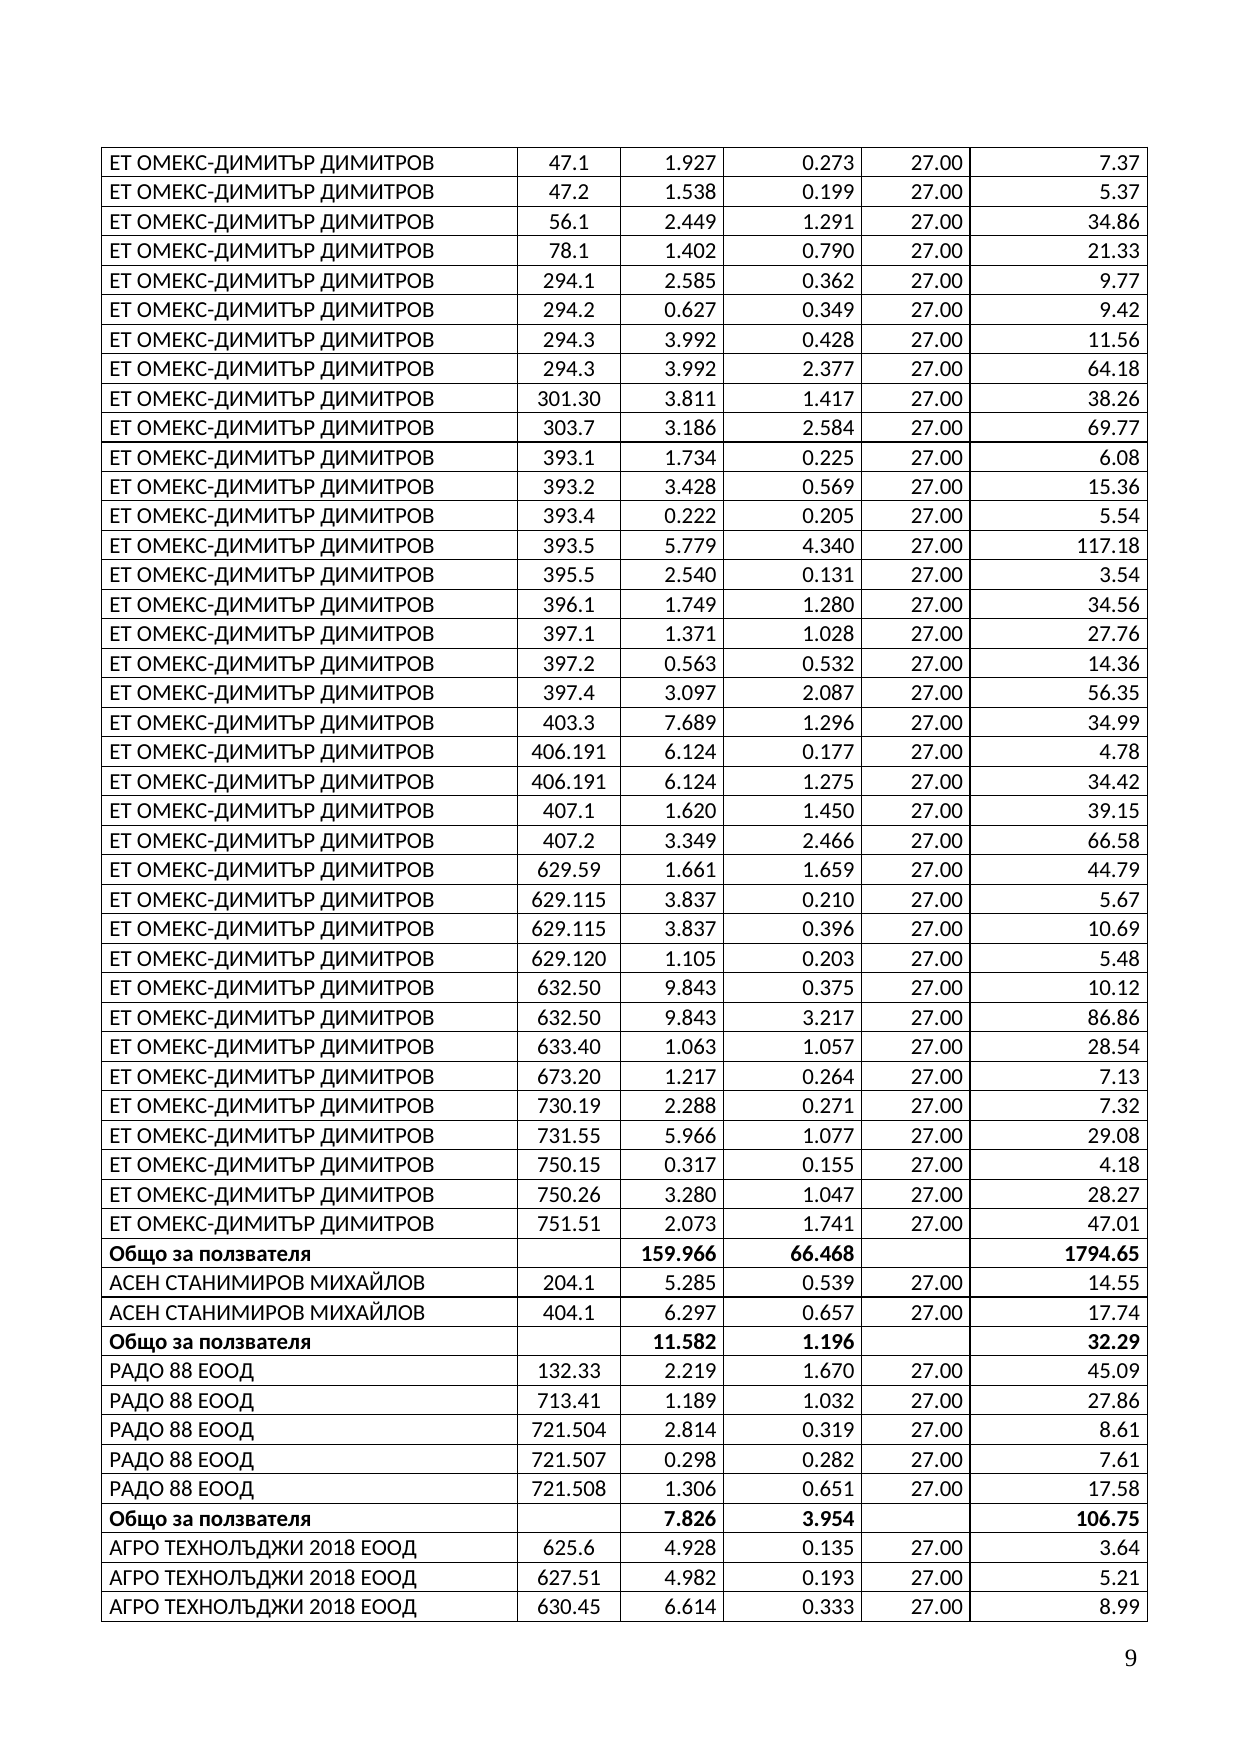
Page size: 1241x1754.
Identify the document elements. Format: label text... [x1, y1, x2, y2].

table_cell 2.087 [724, 678, 861, 707]
table_cell 27.00 [862, 944, 969, 972]
table_cell 0.333 [724, 1592, 861, 1621]
table_cell 1.402 [621, 236, 723, 264]
table_cell 403.3 [518, 708, 620, 736]
table_cell 406.191 [518, 737, 620, 766]
table_cell 27.00 [862, 1003, 969, 1031]
table_cell 627.51 [518, 1563, 620, 1591]
table_cell 27.00 [862, 148, 969, 176]
table_cell 56.35 [971, 678, 1147, 707]
table_cell 3.992 [621, 325, 723, 353]
table_cell 2.584 [724, 413, 861, 441]
table_cell ЕТ ОМЕКС-ДИМИТЪР ДИМИТРОВ [102, 443, 517, 471]
table_cell 407.2 [518, 826, 620, 854]
table_cell 0.177 [724, 737, 861, 766]
table_cell РАДО 88 ЕООД [102, 1356, 517, 1385]
table_cell 27.00 [862, 501, 969, 530]
table_cell 3.280 [621, 1180, 723, 1208]
table_cell 106.75 [971, 1504, 1147, 1532]
table_cell 5.779 [621, 531, 723, 559]
table_cell 0.210 [724, 885, 861, 913]
table_cell 395.5 [518, 560, 620, 589]
table_cell 0.271 [724, 1091, 861, 1119]
table_cell 27.00 [862, 1209, 969, 1237]
table_cell 27.00 [862, 266, 969, 294]
table_cell 751.51 [518, 1209, 620, 1237]
table_cell 0.349 [724, 295, 861, 323]
table_cell ЕТ ОМЕКС-ДИМИТЪР ДИМИТРОВ [102, 1032, 517, 1061]
table_cell 132.33 [518, 1356, 620, 1385]
table_cell [862, 1327, 969, 1355]
table_cell 1.741 [724, 1209, 861, 1237]
table_cell 1.620 [621, 796, 723, 825]
table_cell 27.00 [862, 177, 969, 206]
table_cell 0.563 [621, 649, 723, 677]
table_cell 9.77 [971, 266, 1147, 294]
table_cell 3.811 [621, 384, 723, 412]
table_cell 1.189 [621, 1386, 723, 1414]
table_cell 0.317 [621, 1150, 723, 1178]
table_cell 1.291 [724, 207, 861, 235]
table_cell 5.37 [971, 177, 1147, 206]
table_cell 3.54 [971, 560, 1147, 589]
table_cell 39.15 [971, 796, 1147, 825]
table_cell 11.56 [971, 325, 1147, 353]
table_cell 397.4 [518, 678, 620, 707]
table_cell 27.00 [862, 619, 969, 648]
table_cell 0.282 [724, 1445, 861, 1473]
table_cell 27.00 [862, 649, 969, 677]
table_cell 27.00 [862, 1298, 969, 1326]
table_cell 7.37 [971, 148, 1147, 176]
table_cell 1.196 [724, 1327, 861, 1355]
table_cell ЕТ ОМЕКС-ДИМИТЪР ДИМИТРОВ [102, 236, 517, 264]
table_cell 7.32 [971, 1091, 1147, 1119]
table_cell 6.124 [621, 737, 723, 766]
table_cell 5.966 [621, 1121, 723, 1149]
table_cell 27.00 [862, 560, 969, 589]
table_cell ЕТ ОМЕКС-ДИМИТЪР ДИМИТРОВ [102, 796, 517, 825]
table_cell 301.30 [518, 384, 620, 412]
table_cell [518, 1327, 620, 1355]
table_cell 1.538 [621, 177, 723, 206]
table_cell 69.77 [971, 413, 1147, 441]
table_cell 27.76 [971, 619, 1147, 648]
table_cell 0.273 [724, 148, 861, 176]
table_cell 1.927 [621, 148, 723, 176]
table_cell 721.507 [518, 1445, 620, 1473]
table_cell ЕТ ОМЕКС-ДИМИТЪР ДИМИТРОВ [102, 531, 517, 559]
table_cell 6.124 [621, 767, 723, 795]
table_cell 45.09 [971, 1356, 1147, 1385]
table_cell 3.837 [621, 885, 723, 913]
table_cell [862, 1504, 969, 1532]
table_cell 27.00 [862, 1445, 969, 1473]
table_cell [102, 148, 517, 176]
table_cell ЕТ ОМЕКС-ДИМИТЪР ДИМИТРОВ [102, 266, 517, 294]
table_cell ЕТ ОМЕКС-ДИМИТЪР ДИМИТРОВ [102, 1209, 517, 1237]
table_cell 0.651 [724, 1474, 861, 1503]
table_cell 294.2 [518, 295, 620, 323]
table_cell 0.375 [724, 973, 861, 1002]
table_cell 34.56 [971, 590, 1147, 618]
table_cell 44.79 [971, 855, 1147, 884]
table_cell 3.428 [621, 472, 723, 500]
table_cell 10.12 [971, 973, 1147, 1002]
table_cell 6.297 [621, 1298, 723, 1326]
table_cell 0.199 [724, 177, 861, 206]
table_cell [518, 1504, 620, 1532]
table_cell 5.67 [971, 885, 1147, 913]
table_cell 78.1 [518, 236, 620, 264]
table_cell 9.843 [621, 1003, 723, 1031]
table_cell 629.115 [518, 914, 620, 943]
table_cell 27.00 [862, 443, 969, 471]
table_cell Общо за ползвателя [102, 1504, 517, 1532]
table_cell ЕТ ОМЕКС-ДИМИТЪР ДИМИТРОВ [102, 590, 517, 618]
table_cell 27.00 [862, 1415, 969, 1444]
table_cell 27.00 [862, 973, 969, 1002]
table_cell 407.1 [518, 796, 620, 825]
table_cell 5.54 [971, 501, 1147, 530]
table_cell 0.193 [724, 1563, 861, 1591]
table_cell 0.539 [724, 1268, 861, 1296]
table_cell 1.063 [621, 1032, 723, 1061]
table_cell 32.29 [971, 1327, 1147, 1355]
table_cell 1.749 [621, 590, 723, 618]
table_cell 396.1 [518, 590, 620, 618]
table_cell 4.928 [621, 1533, 723, 1562]
table_cell 27.00 [862, 914, 969, 943]
table_cell 2.073 [621, 1209, 723, 1237]
table_cell 713.41 [518, 1386, 620, 1414]
table_cell 4.982 [621, 1563, 723, 1591]
table_cell 3.097 [621, 678, 723, 707]
table_cell ЕТ ОМЕКС-ДИМИТЪР ДИМИТРОВ [102, 708, 517, 736]
table_cell 4.78 [971, 737, 1147, 766]
table_cell 2.288 [621, 1091, 723, 1119]
table_cell АСЕН СТАНИМИРОВ МИХАЙЛОВ [102, 1298, 517, 1326]
table_cell 27.00 [862, 1563, 969, 1591]
table_cell 0.319 [724, 1415, 861, 1444]
table_cell 303.7 [518, 413, 620, 441]
table_cell 2.377 [724, 354, 861, 382]
table_cell 27.00 [862, 1091, 969, 1119]
table_cell 0.790 [724, 236, 861, 264]
table_cell 27.00 [862, 1592, 969, 1621]
table_cell 27.00 [862, 1533, 969, 1562]
table_cell 27.00 [862, 855, 969, 884]
table_cell ЕТ ОМЕКС-ДИМИТЪР ДИМИТРОВ [102, 472, 517, 500]
table_cell 17.74 [971, 1298, 1147, 1326]
table_cell 14.36 [971, 649, 1147, 677]
table_cell ЕТ ОМЕКС-ДИМИТЪР ДИМИТРОВ [102, 560, 517, 589]
table_cell 393.4 [518, 501, 620, 530]
table_cell 27.00 [862, 1180, 969, 1208]
table_cell ЕТ ОМЕКС-ДИМИТЪР ДИМИТРОВ [102, 1003, 517, 1031]
table_cell ЕТ ОМЕКС-ДИМИТЪР ДИМИТРОВ [102, 384, 517, 412]
table_cell 1794.65 [971, 1239, 1147, 1267]
table_cell 5.285 [621, 1268, 723, 1296]
table_cell 27.00 [862, 826, 969, 854]
table_cell 0.131 [724, 560, 861, 589]
table_cell ЕТ ОМЕКС-ДИМИТЪР ДИМИТРОВ [102, 885, 517, 913]
table_cell 27.00 [862, 737, 969, 766]
table_cell [518, 1239, 620, 1267]
table_cell 27.00 [862, 325, 969, 353]
table_cell 21.33 [971, 236, 1147, 264]
table_cell 1.371 [621, 619, 723, 648]
table_cell 406.191 [518, 767, 620, 795]
table_cell 66.58 [971, 826, 1147, 854]
table_cell 204.1 [518, 1268, 620, 1296]
table_cell 0.532 [724, 649, 861, 677]
table_cell 27.00 [862, 1062, 969, 1090]
table_cell 6.08 [971, 443, 1147, 471]
table_cell 27.00 [862, 1121, 969, 1149]
table_cell 397.2 [518, 649, 620, 677]
table_cell 86.86 [971, 1003, 1147, 1031]
table_cell 1.661 [621, 855, 723, 884]
table_cell 1.280 [724, 590, 861, 618]
table_cell 393.5 [518, 531, 620, 559]
table_cell 629.115 [518, 885, 620, 913]
table_cell РАДО 88 ЕООД [102, 1386, 517, 1414]
table_cell 2.540 [621, 560, 723, 589]
table_cell РАДО 88 ЕООД [102, 1445, 517, 1473]
table_cell 1.306 [621, 1474, 723, 1503]
table_cell 3.954 [724, 1504, 861, 1532]
table_cell ЕТ ОМЕКС-ДИМИТЪР ДИМИТРОВ [102, 944, 517, 972]
table_cell ЕТ ОМЕКС-ДИМИТЪР ДИМИТРОВ [102, 1062, 517, 1090]
table_cell Общо за ползвателя [102, 1327, 517, 1355]
table_cell 27.00 [862, 767, 969, 795]
table_cell 27.00 [862, 531, 969, 559]
table_cell 6.614 [621, 1592, 723, 1621]
table_cell 27.00 [862, 590, 969, 618]
table_cell 1.417 [724, 384, 861, 412]
table_cell 7.13 [971, 1062, 1147, 1090]
table_cell 7.61 [971, 1445, 1147, 1473]
table_cell 14.55 [971, 1268, 1147, 1296]
table_cell 27.00 [862, 1474, 969, 1503]
table_cell 731.55 [518, 1121, 620, 1149]
table_cell 34.99 [971, 708, 1147, 736]
table_cell 3.217 [724, 1003, 861, 1031]
table_cell ЕТ ОМЕКС-ДИМИТЪР ДИМИТРОВ [102, 855, 517, 884]
table_cell 0.222 [621, 501, 723, 530]
table_cell 2.585 [621, 266, 723, 294]
table_cell 38.26 [971, 384, 1147, 412]
table_cell ЕТ ОМЕКС-ДИМИТЪР ДИМИТРОВ [102, 177, 517, 206]
table_cell АГРО ТЕХНОЛЪДЖИ 2018 ЕООД [102, 1533, 517, 1562]
table_cell 4.18 [971, 1150, 1147, 1178]
table_cell 27.86 [971, 1386, 1147, 1414]
table_cell 625.6 [518, 1533, 620, 1562]
table_cell 730.19 [518, 1091, 620, 1119]
table_cell ЕТ ОМЕКС-ДИМИТЪР ДИМИТРОВ [102, 826, 517, 854]
table_cell 27.00 [862, 384, 969, 412]
table_cell 8.99 [971, 1592, 1147, 1621]
table_cell 1.296 [724, 708, 861, 736]
table_cell РАДО 88 ЕООД [102, 1415, 517, 1444]
table_cell 0.396 [724, 914, 861, 943]
table_cell 0.135 [724, 1533, 861, 1562]
table_cell 1.217 [621, 1062, 723, 1090]
table_cell ЕТ ОМЕКС-ДИМИТЪР ДИМИТРОВ [102, 678, 517, 707]
table_cell 5.48 [971, 944, 1147, 972]
table_cell 630.45 [518, 1592, 620, 1621]
table_cell 0.205 [724, 501, 861, 530]
table_cell 47.2 [518, 177, 620, 206]
table_cell 47.01 [971, 1209, 1147, 1237]
table_cell ЕТ ОМЕКС-ДИМИТЪР ДИМИТРОВ [102, 1180, 517, 1208]
table_cell 10.69 [971, 914, 1147, 943]
table_cell 629.120 [518, 944, 620, 972]
table_cell АСЕН СТАНИМИРОВ МИХАЙЛОВ [102, 1268, 517, 1296]
table_cell 2.466 [724, 826, 861, 854]
table_cell 3.64 [971, 1533, 1147, 1562]
table_cell 34.42 [971, 767, 1147, 795]
table_cell 3.837 [621, 914, 723, 943]
table_cell 7.826 [621, 1504, 723, 1532]
table_cell ЕТ ОМЕКС-ДИМИТЪР ДИМИТРОВ [102, 354, 517, 382]
table_cell 28.27 [971, 1180, 1147, 1208]
table_cell 2.449 [621, 207, 723, 235]
table_cell ЕТ ОМЕКС-ДИМИТЪР ДИМИТРОВ [102, 325, 517, 353]
table_cell 393.2 [518, 472, 620, 500]
table_cell ЕТ ОМЕКС-ДИМИТЪР ДИМИТРОВ [102, 737, 517, 766]
table_cell 2.814 [621, 1415, 723, 1444]
table_cell 393.1 [518, 443, 620, 471]
table_cell 1.077 [724, 1121, 861, 1149]
table_cell ЕТ ОМЕКС-ДИМИТЪР ДИМИТРОВ [102, 914, 517, 943]
table_cell ЕТ ОМЕКС-ДИМИТЪР ДИМИТРОВ [102, 619, 517, 648]
table_cell 0.203 [724, 944, 861, 972]
table_cell 27.00 [862, 472, 969, 500]
table_cell 1.450 [724, 796, 861, 825]
table_cell 750.26 [518, 1180, 620, 1208]
table_cell 1.057 [724, 1032, 861, 1061]
table_cell АГРО ТЕХНОЛЪДЖИ 2018 ЕООД [102, 1592, 517, 1621]
table_cell ЕТ ОМЕКС-ДИМИТЪР ДИМИТРОВ [102, 295, 517, 323]
table_cell 15.36 [971, 472, 1147, 500]
table_cell ЕТ ОМЕКС-ДИМИТЪР ДИМИТРОВ [102, 1091, 517, 1119]
table_cell 632.50 [518, 973, 620, 1002]
table_cell АГРО ТЕХНОЛЪДЖИ 2018 ЕООД [102, 1563, 517, 1591]
table_cell 633.40 [518, 1032, 620, 1061]
table_cell [862, 1239, 969, 1267]
table_cell 673.20 [518, 1062, 620, 1090]
table_cell 27.00 [862, 207, 969, 235]
table_cell 27.00 [862, 708, 969, 736]
table_cell 0.155 [724, 1150, 861, 1178]
table_cell 0.428 [724, 325, 861, 353]
table_cell 47.1 [518, 148, 620, 176]
table_cell 159.966 [621, 1239, 723, 1267]
table_cell 721.504 [518, 1415, 620, 1444]
table_cell 27.00 [862, 354, 969, 382]
table_cell 294.3 [518, 325, 620, 353]
table_cell 0.264 [724, 1062, 861, 1090]
table_cell 294.3 [518, 354, 620, 382]
table_cell 0.298 [621, 1445, 723, 1473]
table_cell 27.00 [862, 678, 969, 707]
table_cell 9.42 [971, 295, 1147, 323]
table_cell 66.468 [724, 1239, 861, 1267]
table_cell 0.569 [724, 472, 861, 500]
table_cell 27.00 [862, 295, 969, 323]
table_cell 1.734 [621, 443, 723, 471]
table_cell 1.032 [724, 1386, 861, 1414]
table_cell 0.225 [724, 443, 861, 471]
table_cell 1.028 [724, 619, 861, 648]
table_cell 117.18 [971, 531, 1147, 559]
table_cell ЕТ ОМЕКС-ДИМИТЪР ДИМИТРОВ [102, 501, 517, 530]
table_cell 34.86 [971, 207, 1147, 235]
table_cell 27.00 [862, 413, 969, 441]
table_cell 4.340 [724, 531, 861, 559]
table_cell 0.627 [621, 295, 723, 323]
table_cell 27.00 [862, 1268, 969, 1296]
table_cell 29.08 [971, 1121, 1147, 1149]
table_cell 27.00 [862, 885, 969, 913]
table_cell 1.670 [724, 1356, 861, 1385]
table_cell 1.659 [724, 855, 861, 884]
table_cell 56.1 [518, 207, 620, 235]
table_cell 3.992 [621, 354, 723, 382]
table_cell 0.657 [724, 1298, 861, 1326]
table_cell 750.15 [518, 1150, 620, 1178]
table_cell 3.349 [621, 826, 723, 854]
table_cell 2.219 [621, 1356, 723, 1385]
table_cell 397.1 [518, 619, 620, 648]
table_cell 9.843 [621, 973, 723, 1002]
table_cell РАДО 88 ЕООД [102, 1474, 517, 1503]
table_cell 0.362 [724, 266, 861, 294]
table_cell 5.21 [971, 1563, 1147, 1591]
table_cell 1.275 [724, 767, 861, 795]
table_cell 27.00 [862, 1356, 969, 1385]
table_cell ЕТ ОМЕКС-ДИМИТЪР ДИМИТРОВ [102, 1150, 517, 1178]
table_cell 27.00 [862, 1032, 969, 1061]
table_cell 632.50 [518, 1003, 620, 1031]
table_cell 3.186 [621, 413, 723, 441]
table_cell 11.582 [621, 1327, 723, 1355]
table_cell ЕТ ОМЕКС-ДИМИТЪР ДИМИТРОВ [102, 207, 517, 235]
table_cell 721.508 [518, 1474, 620, 1503]
table_cell 404.1 [518, 1298, 620, 1326]
table_cell 294.1 [518, 266, 620, 294]
table_cell ЕТ ОМЕКС-ДИМИТЪР ДИМИТРОВ [102, 973, 517, 1002]
table_cell 1.047 [724, 1180, 861, 1208]
table_cell ЕТ ОМЕКС-ДИМИТЪР ДИМИТРОВ [102, 1121, 517, 1149]
table_cell 27.00 [862, 796, 969, 825]
table_cell Общо за ползвателя [102, 1239, 517, 1267]
table_cell 8.61 [971, 1415, 1147, 1444]
table_cell 27.00 [862, 236, 969, 264]
table_cell 27.00 [862, 1386, 969, 1414]
table_cell 629.59 [518, 855, 620, 884]
table_cell ЕТ ОМЕКС-ДИМИТЪР ДИМИТРОВ [102, 649, 517, 677]
table_cell 27.00 [862, 1150, 969, 1178]
table_cell 28.54 [971, 1032, 1147, 1061]
table_cell ЕТ ОМЕКС-ДИМИТЪР ДИМИТРОВ [102, 413, 517, 441]
table_cell ЕТ ОМЕКС-ДИМИТЪР ДИМИТРОВ [102, 767, 517, 795]
table_cell 64.18 [971, 354, 1147, 382]
table_cell 7.689 [621, 708, 723, 736]
table_cell 1.105 [621, 944, 723, 972]
table_cell 17.58 [971, 1474, 1147, 1503]
